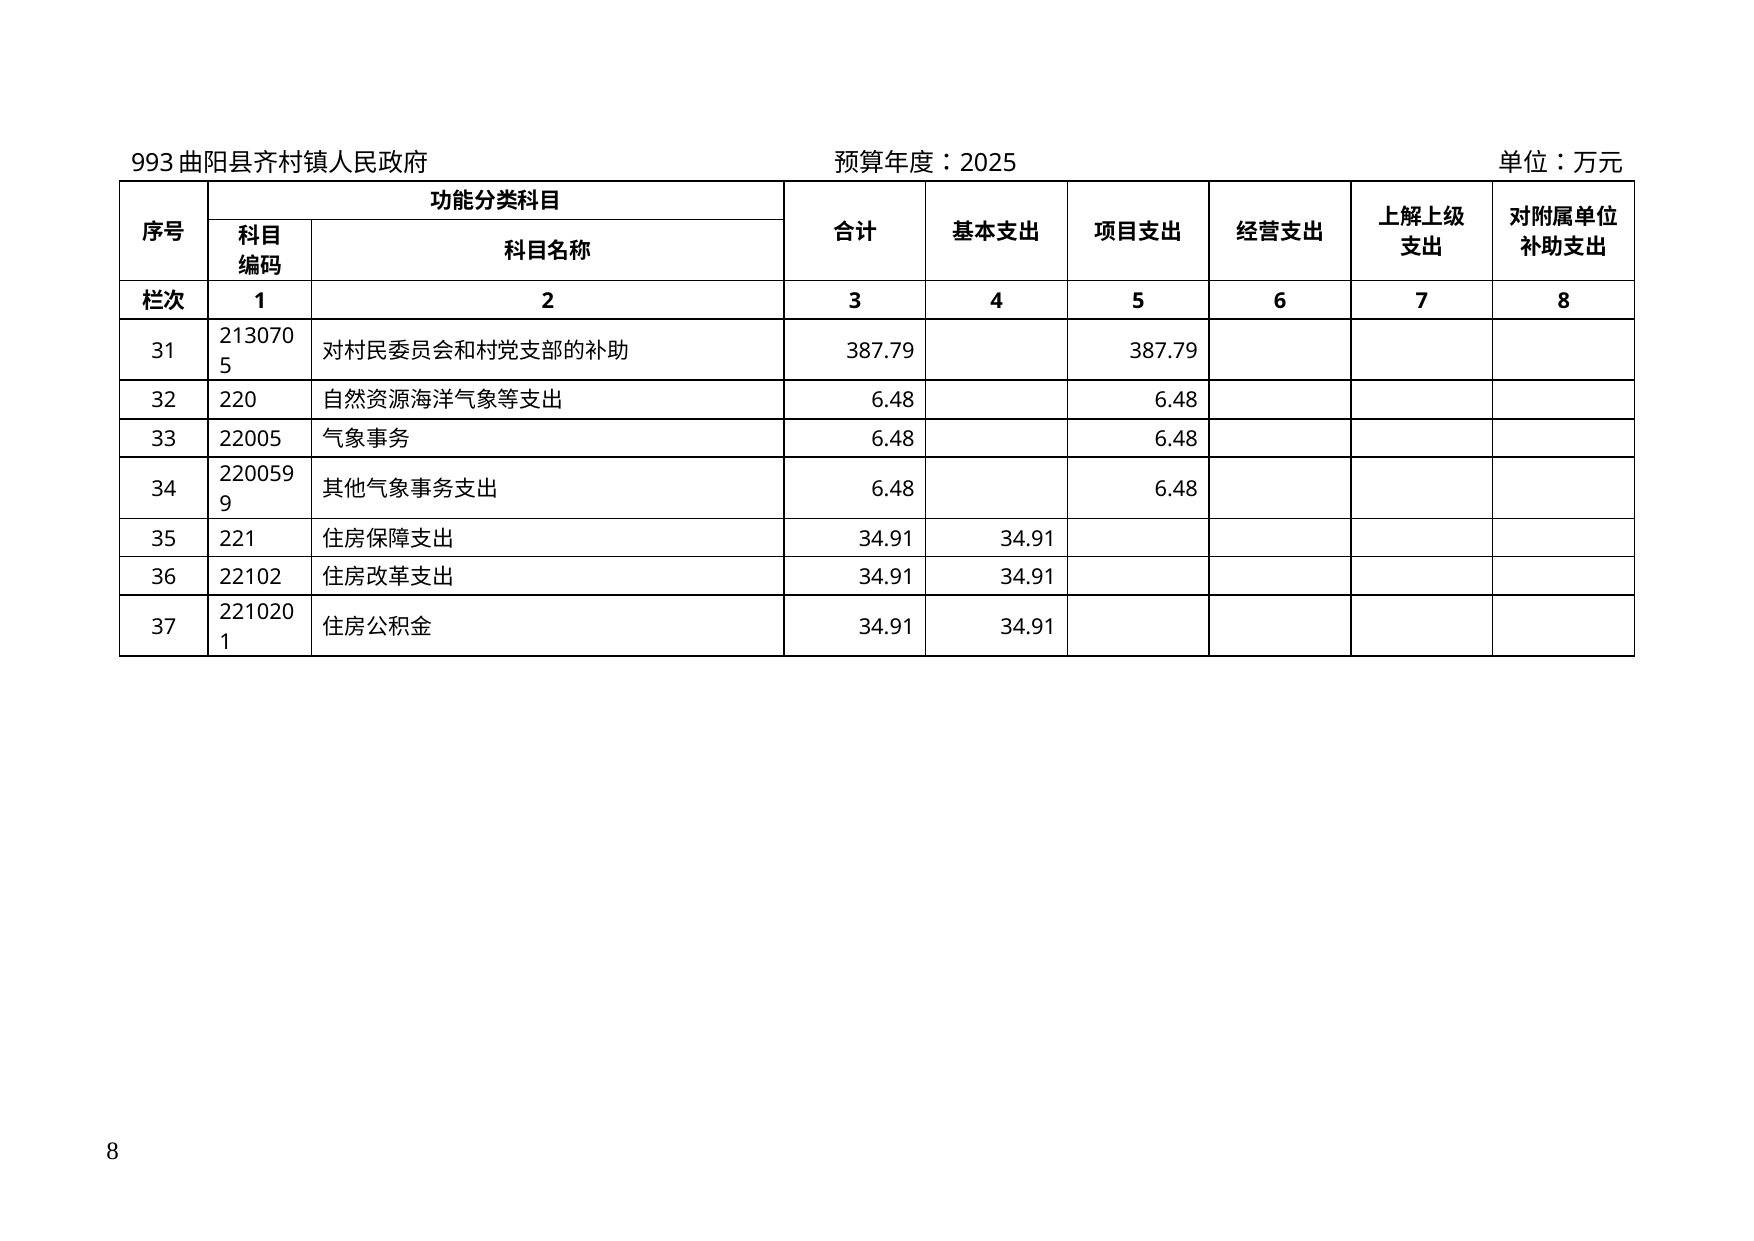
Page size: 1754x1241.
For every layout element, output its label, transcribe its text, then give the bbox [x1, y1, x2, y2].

table_cell [1352, 420, 1492, 456]
table_cell [1210, 320, 1350, 379]
table_cell 其他气象事务支出 [312, 458, 783, 517]
table_cell 基本支出 [926, 182, 1067, 280]
table_cell 6.48 [1068, 381, 1208, 418]
table_cell 2210201 [209, 596, 311, 655]
table_cell 6 [1210, 281, 1350, 318]
table_cell 387.79 [1068, 320, 1208, 379]
table_cell 37 [120, 596, 207, 655]
table_cell [1068, 596, 1208, 655]
table_cell 功能分类科目 [209, 182, 783, 219]
table_cell 33 [120, 420, 207, 456]
table_cell 34.91 [785, 519, 925, 556]
table_cell 项目支出 [1068, 182, 1208, 280]
table_cell [1493, 519, 1634, 556]
table_cell 221 [209, 519, 311, 556]
table_cell [1493, 320, 1634, 379]
table_cell [926, 320, 1067, 379]
table_cell 自然资源海洋气象等支出 [312, 381, 783, 418]
table_cell [926, 420, 1067, 456]
table_cell [1068, 557, 1208, 594]
table_cell 7 [1352, 281, 1492, 318]
table_cell 22005 [209, 420, 311, 456]
table_cell 6.48 [785, 458, 925, 517]
table_cell 22102 [209, 557, 311, 594]
table_cell 34.91 [785, 596, 925, 655]
table_cell 合计 [785, 182, 925, 280]
table_cell 34.91 [926, 519, 1067, 556]
table_cell 32 [120, 381, 207, 418]
table_cell 对附属单位补助支出 [1493, 182, 1634, 280]
table_cell [1352, 557, 1492, 594]
table_cell 科目 编码 [209, 220, 311, 280]
table_cell 34.91 [926, 596, 1067, 655]
table_cell 2130705 [209, 320, 311, 379]
table_cell 住房改革支出 [312, 557, 783, 594]
table_cell 经营支出 [1210, 182, 1350, 280]
table_cell [1210, 458, 1350, 517]
table_cell 36 [120, 557, 207, 594]
table_cell [1493, 596, 1634, 655]
table_cell [1210, 557, 1350, 594]
table_cell 387.79 [785, 320, 925, 379]
table_cell [926, 381, 1067, 418]
table_cell [1352, 596, 1492, 655]
table_cell [1352, 320, 1492, 379]
table_cell 8 [1493, 281, 1634, 318]
table_cell 6.48 [785, 420, 925, 456]
table_cell 科目名称 [312, 220, 783, 280]
table_cell 2200599 [209, 458, 311, 517]
table_cell 气象事务 [312, 420, 783, 456]
table_cell 住房公积金 [312, 596, 783, 655]
table_cell 34.91 [785, 557, 925, 594]
table_cell [1352, 458, 1492, 517]
table_cell 220 [209, 381, 311, 418]
table_cell 3 [785, 281, 925, 318]
table_cell 栏次 [120, 281, 207, 318]
table_cell [1210, 420, 1350, 456]
table_cell 1 [209, 281, 311, 318]
table_cell 对村民委员会和村党支部的补助 [312, 320, 783, 379]
table_cell [1352, 519, 1492, 556]
table_cell [1493, 458, 1634, 517]
table_cell 34 [120, 458, 207, 517]
table_cell [1210, 596, 1350, 655]
table_cell 6.48 [1068, 458, 1208, 517]
table_cell 35 [120, 519, 207, 556]
table_cell [1210, 381, 1350, 418]
table_cell [1210, 519, 1350, 556]
table_cell [1493, 381, 1634, 418]
table_cell [1068, 519, 1208, 556]
table_cell 住房保障支出 [312, 519, 783, 556]
table_cell 6.48 [785, 381, 925, 418]
table_cell 6.48 [1068, 420, 1208, 456]
table_cell 4 [926, 281, 1067, 318]
table_header 预算年度：2025 [785, 143, 1067, 180]
table_cell 序号 [120, 182, 207, 280]
table_cell 2 [312, 281, 783, 318]
table_cell [1493, 420, 1634, 456]
table_cell [1493, 557, 1634, 594]
table_cell 5 [1068, 281, 1208, 318]
table_cell 31 [120, 320, 207, 379]
table_header 单位：万元 [1068, 143, 1634, 180]
table_cell [1352, 381, 1492, 418]
table_header 993曲阳县齐村镇人民政府 [120, 143, 783, 180]
table_cell [926, 458, 1067, 517]
table_cell 34.91 [926, 557, 1067, 594]
table_cell 上解上级 支出 [1352, 182, 1492, 280]
